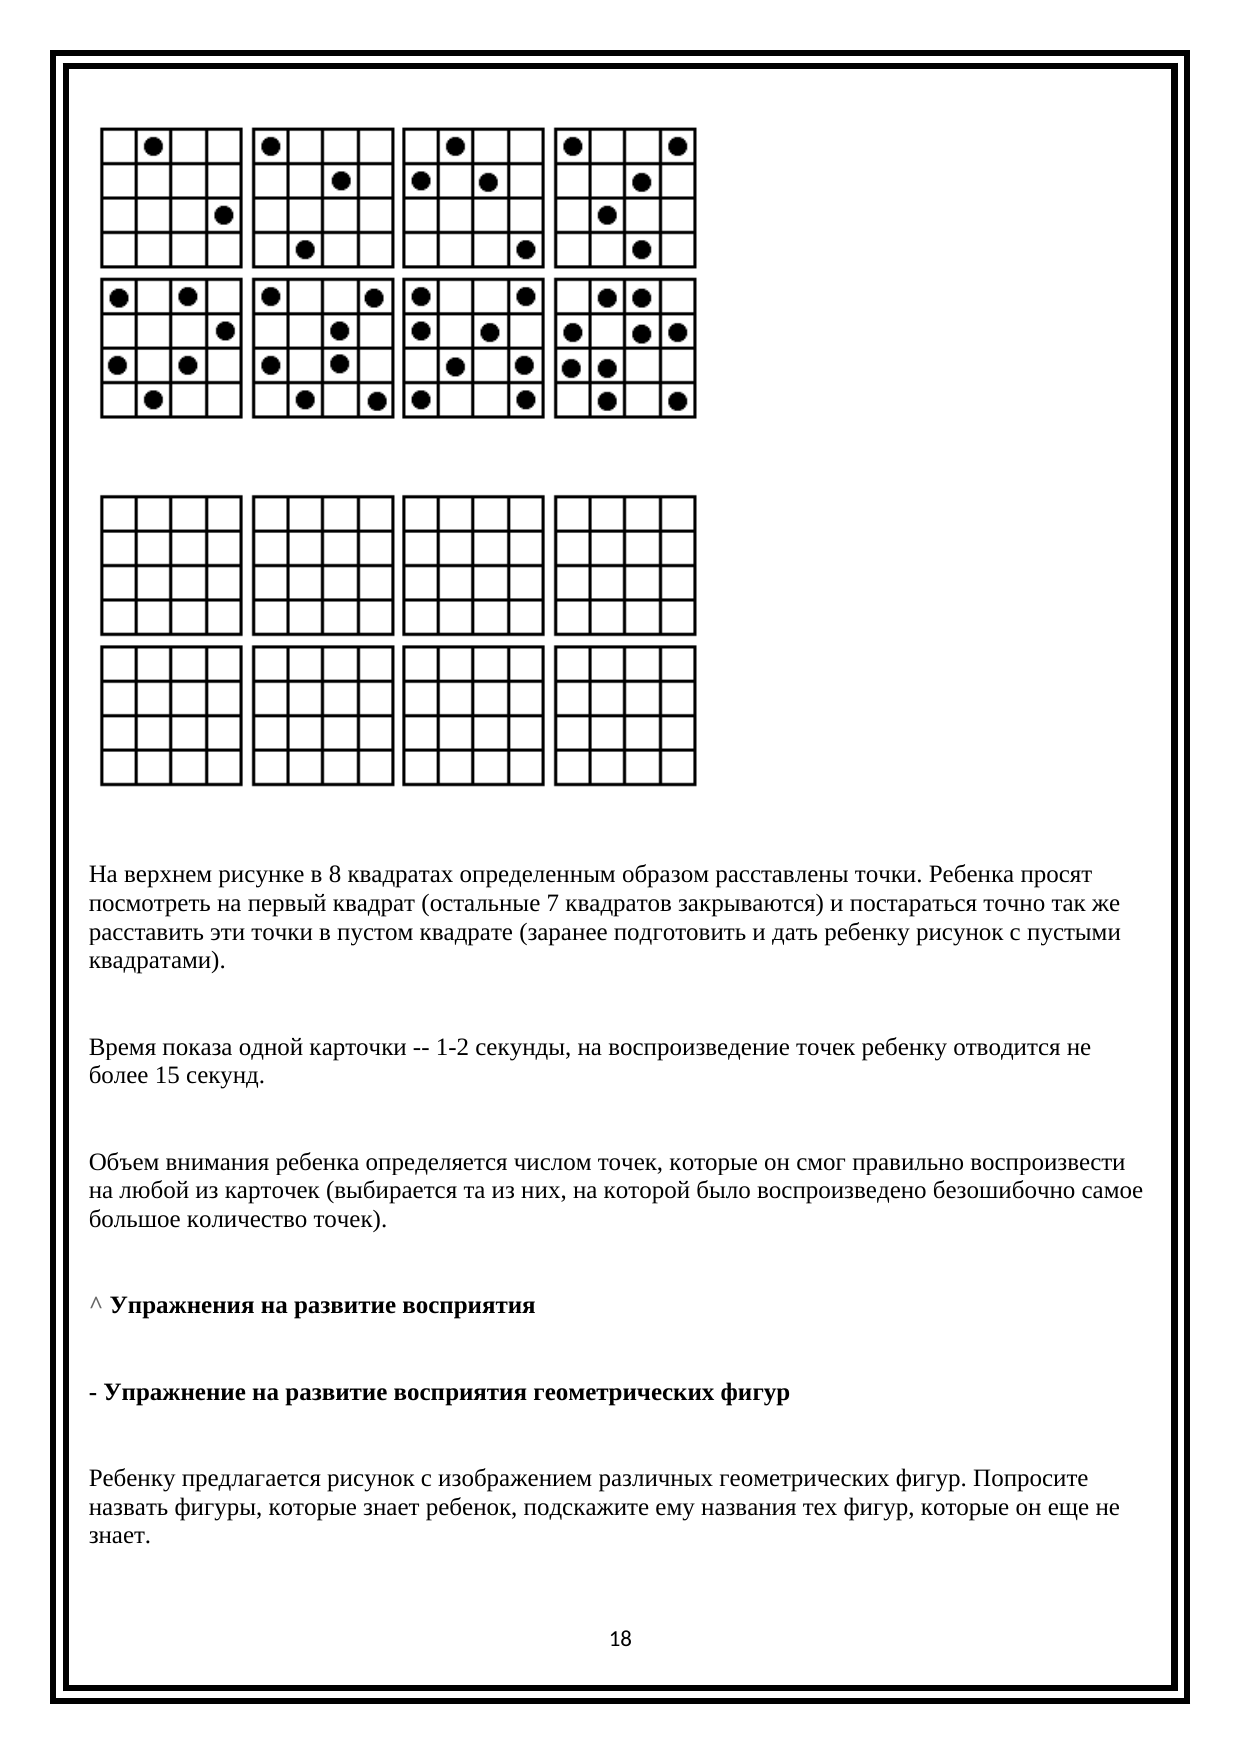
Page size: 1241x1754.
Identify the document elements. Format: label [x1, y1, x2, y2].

text [88, 88, 1152, 1607]
picture [88, 117, 714, 802]
